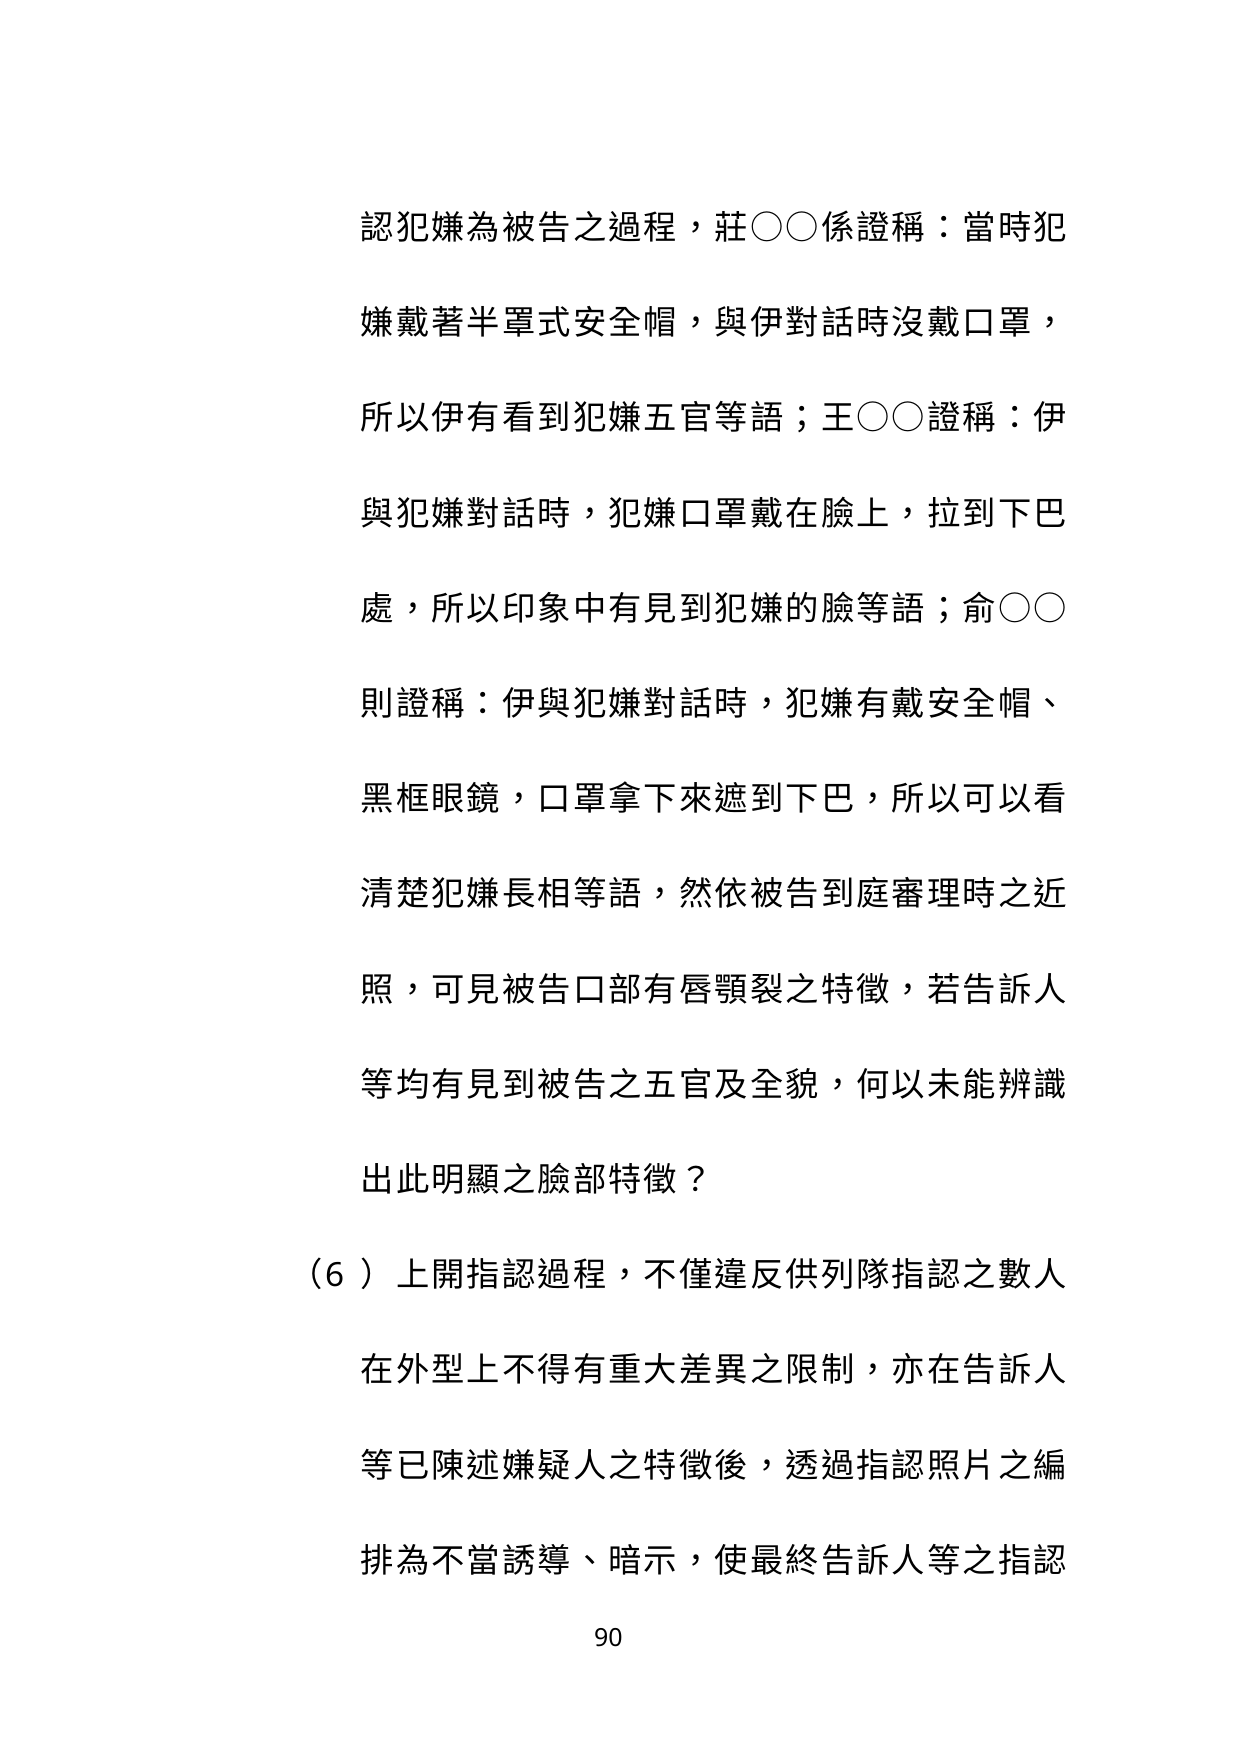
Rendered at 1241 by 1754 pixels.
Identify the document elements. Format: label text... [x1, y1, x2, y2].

subtitle 上開指認過程，不僅違反供列隊指認之數人在外型上不得有重大差異之限制，亦在告訴人等已陳述嫌疑人之特徵後，透過指認照片之編排為不當誘導、暗示，使最終告訴人等之指認結果均為被告……是以，告訴人等之警詢指認程序既有前開重大瑕疵，實難盡信而遽採為對被告不利之認定。 [270, 1224, 1069, 1605]
